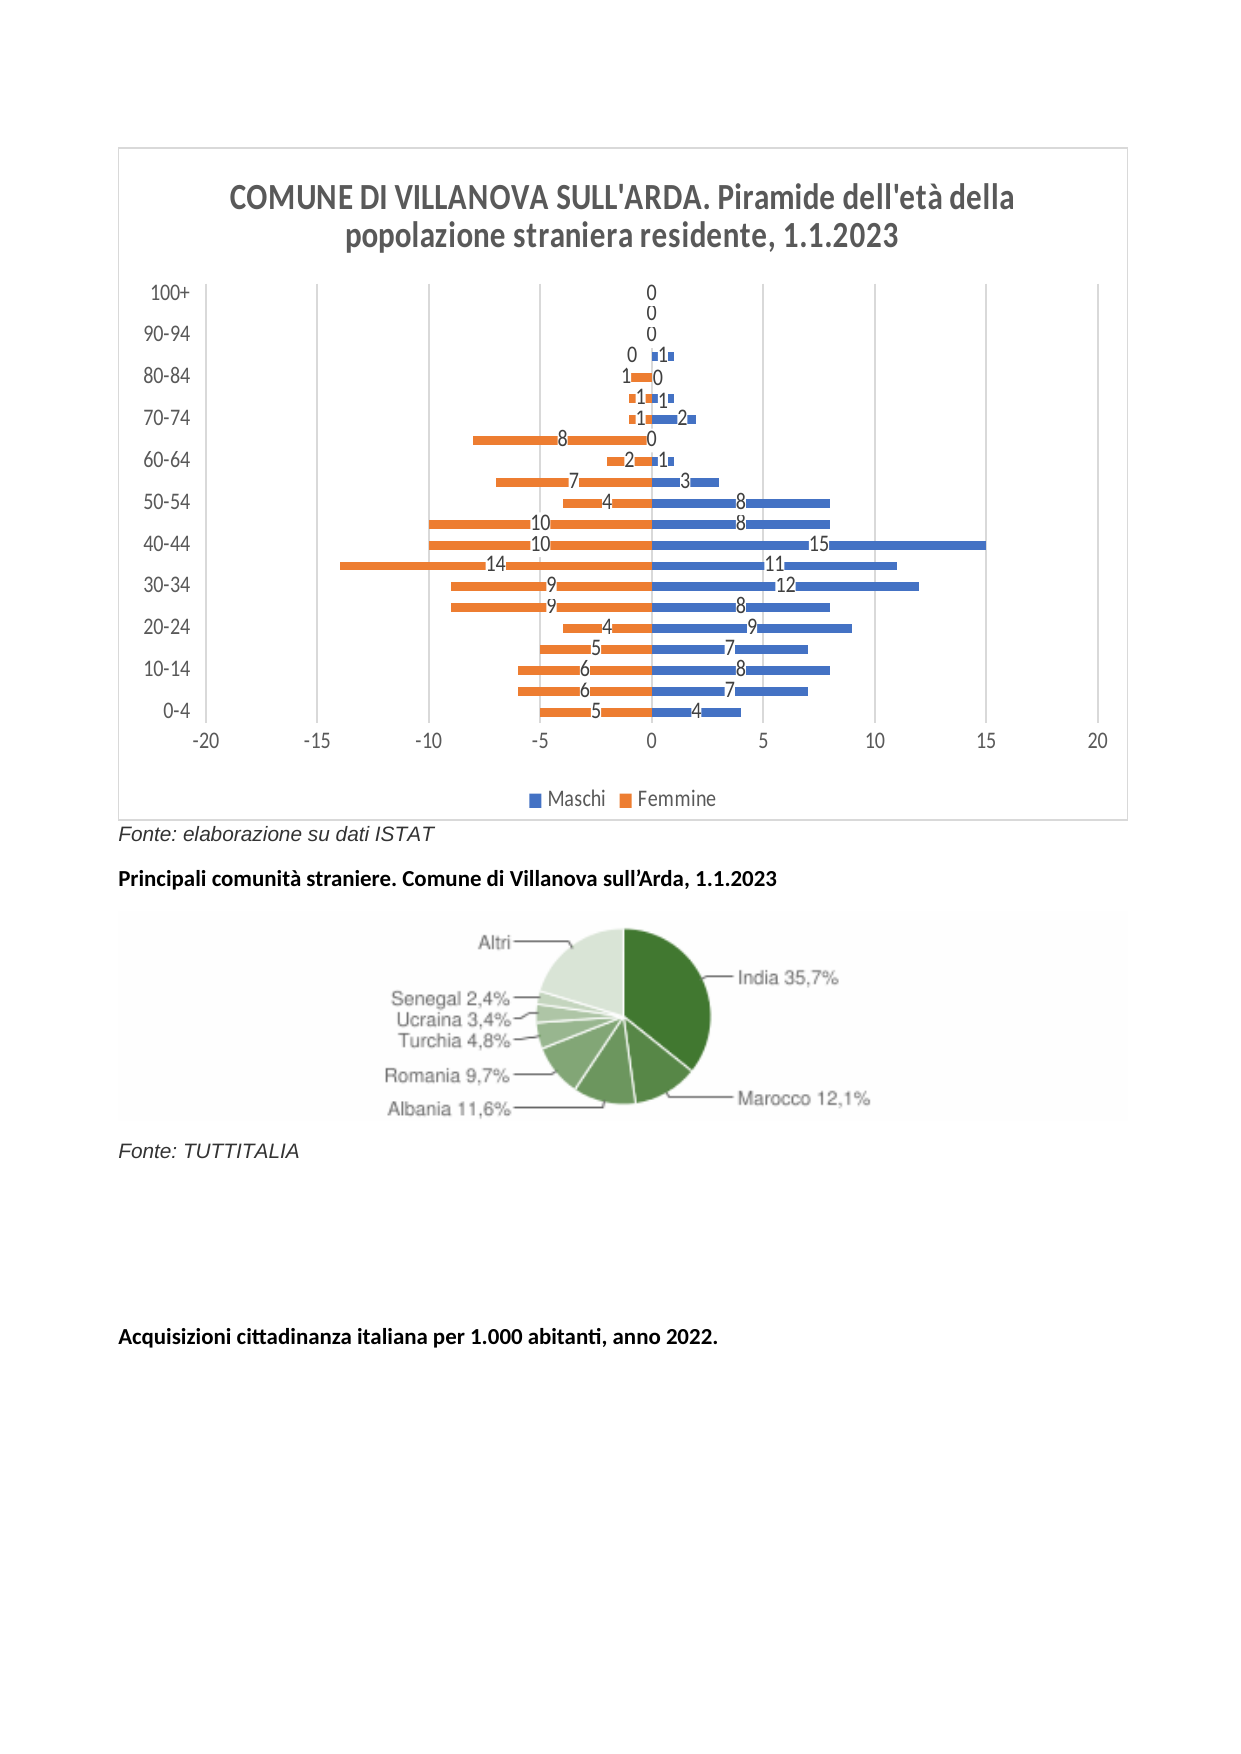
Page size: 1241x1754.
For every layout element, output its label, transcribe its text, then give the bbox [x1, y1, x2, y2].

text Fonte: TUTTITALIA [118, 1139, 1122, 1163]
picture [118, 911, 1128, 1121]
text Fonte: elaborazione su dati ISTAT [118, 821, 1122, 846]
text Principali comunità straniere. Comune di Villanova sull’Arda, 1.1.2023 [118, 864, 1122, 892]
text Acquisizioni cittadinanza italiana per 1.000 abitanti, anno 2022. [118, 1322, 1122, 1350]
